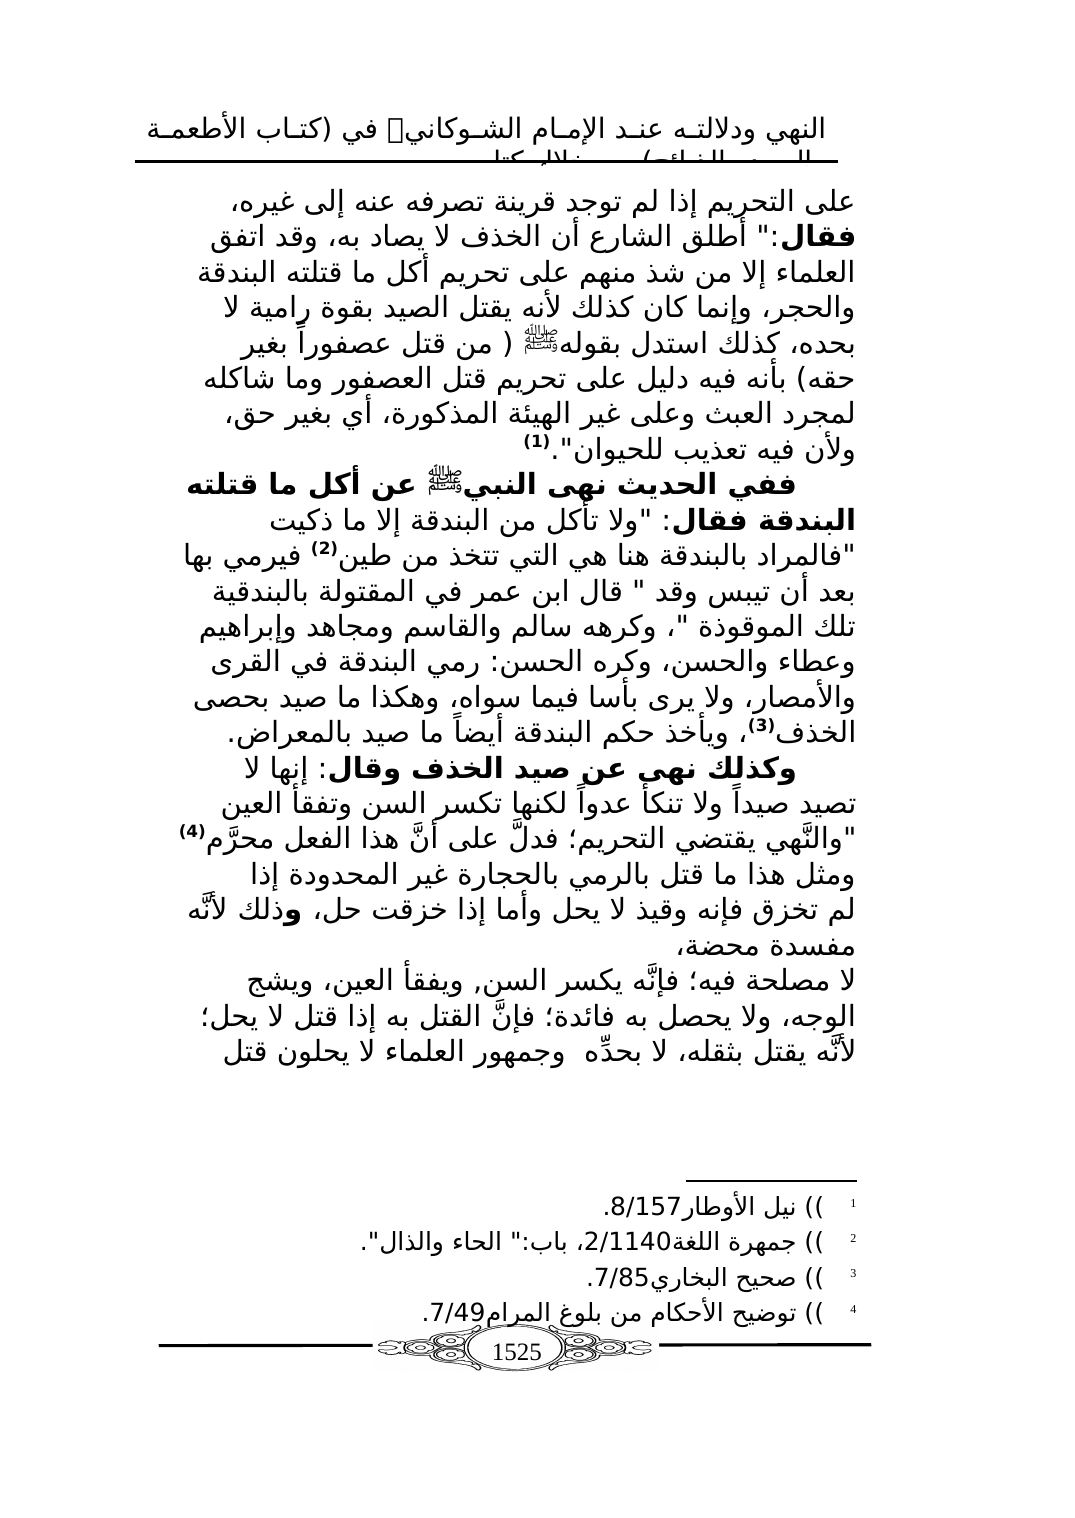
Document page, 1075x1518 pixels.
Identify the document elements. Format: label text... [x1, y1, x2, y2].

text ففي الحديث نهى النبيﷺ عن أكل ما قتلته البندقة فقال: "ولا تأكل من البندقة إلا ما ذكيت "فالمراد بالبندقة هنا هي التي تتخذ من طين() فيرمي بها بعد أن تيبس وقد " قال ابن عمر في المقتولة بالبندقية تلك الموقوذة "، وكرهه سالم والقاسم ومجاهد وإبراهيم وعطاء والحسن، وكره الحسن: رمي البندقة في القرى والأمصار، ولا يرى بأسا فيما سواه، وهكذا ما صيد بحصى الخذف()، ويأخذ حكم البندقة أيضاً ما صيد بالمعراض. [177, 466, 856, 750]
picture [562, 1321, 580, 1325]
picture [372, 1321, 660, 1373]
text استدل الإمام الشوكاني بهذه الأحاديث: على النهي عن الخذف والرمي بالبندقة والمعراض، والنهي يدل على التحريم إذا لم توجد قرينة تصرفه عنه إلى غيره، فقال:" أطلق الشارع أن الخذف لا يصاد به، وقد اتفق العلماء إلا من شذ منهم على تحريم أكل ما قتلته البندقة والحجر، وإنما كان كذلك لأنه يقتل الصيد بقوة رامية لا بحده، كذلك استدل بقولهﷺ ( من قتل عصفوراً بغير حقه) بأنه فيه دليل على تحريم قتل العصفور وما شاكله لمجرد العبث وعلى غير الهيئة المذكورة، أي بغير حق، ولأن فيه تعذيب للحيوان".() [177, 183, 856, 466]
picture [613, 1321, 623, 1325]
